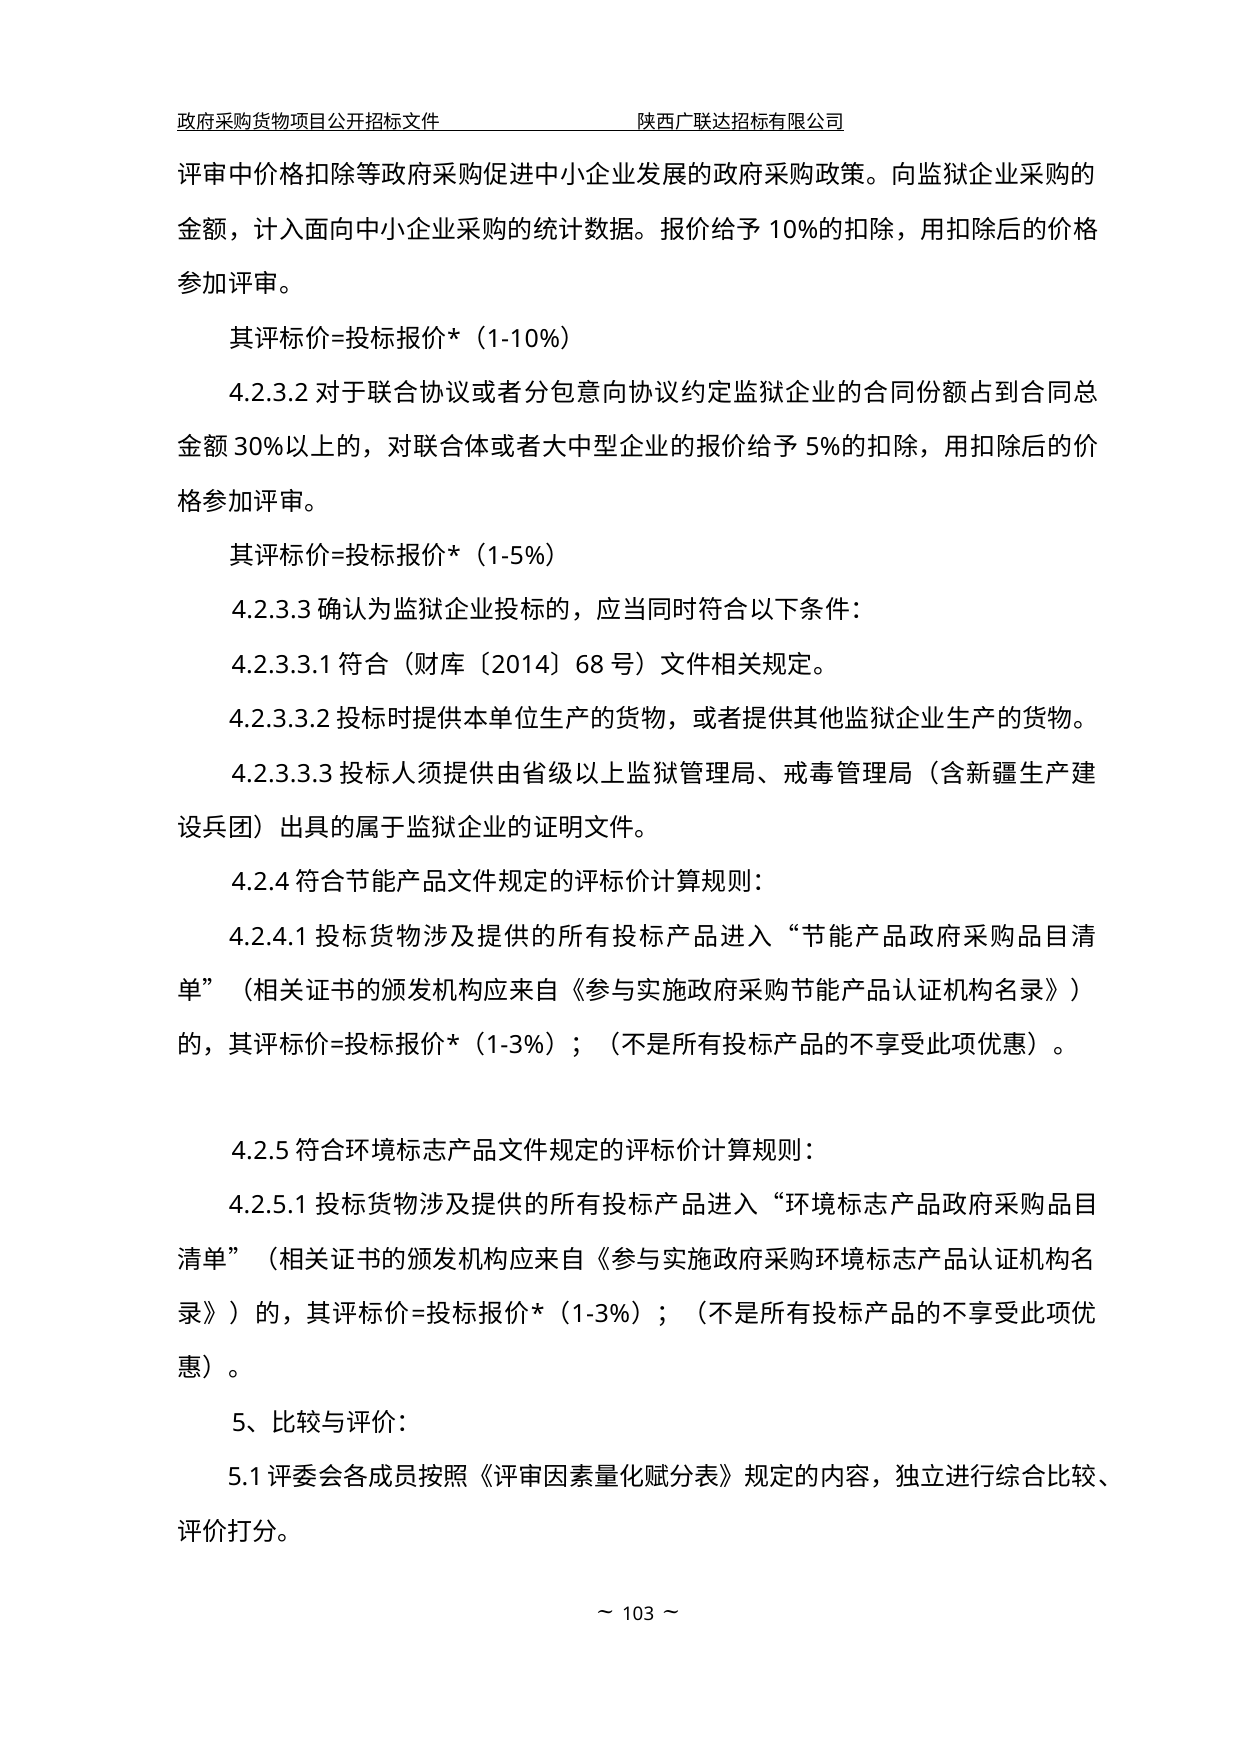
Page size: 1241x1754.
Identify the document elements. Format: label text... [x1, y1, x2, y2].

text 5.1评委会各成员按照《评审因素量化赋分表》规定的内容，独立进行综合比较、评价打分。 [177, 1457, 1098, 1547]
text 其评标价=投标报价*（1-10%） [177, 318, 1098, 354]
text 4.2.3.3.2投标时提供本单位生产的货物，或者提供其他监狱企业生产的货物。 [177, 699, 1098, 735]
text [177, 155, 1098, 300]
text 4.2.5符合环境标志产品文件规定的评标价计算规则： [177, 1130, 1098, 1167]
text 4.2.3.3确认为监狱企业投标的，应当同时符合以下条件： [232, 590, 1098, 626]
text 4.2.4符合节能产品文件规定的评标价计算规则： [177, 862, 1098, 898]
text 5、比较与评价： [232, 1402, 1098, 1438]
text 4.2.3.3.1符合（财库〔2014〕68号）文件相关规定。 [177, 644, 1098, 681]
text 其评标价=投标报价*（1-5%） [177, 536, 1098, 572]
text 4.2.5.1投标货物涉及提供的所有投标产品进入“环境标志产品政府采购品目清单”（相关证书的颁发机构应来自《参与实施政府采购环境标志产品认证机构名录》）的，其评标价=投标报价*（1-3%）；（不是所有投标产品的不享受此项优惠）。 [177, 1185, 1098, 1384]
text 4.2.3.2对于联合协议或者分包意向协议约定监狱企业的合同份额占到合同总金额30%以上的，对联合体或者大中型企业的报价给予5%的扣除，用扣除后的价格参加评审。 [177, 372, 1098, 517]
text 4.2.4.1投标货物涉及提供的所有投标产品进入“节能产品政府采购品目清单”（相关证书的颁发机构应来自《参与实施政府采购节能产品认证机构名录》）的，其评标价=投标报价*（1-3%）；（不是所有投标产品的不享受此项优惠）。 [177, 916, 1098, 1061]
text 4.2.3.3.3投标人须提供由省级以上监狱管理局、戒毒管理局（含新疆生产建设兵团）出具的属于监狱企业的证明文件。 [177, 753, 1098, 844]
